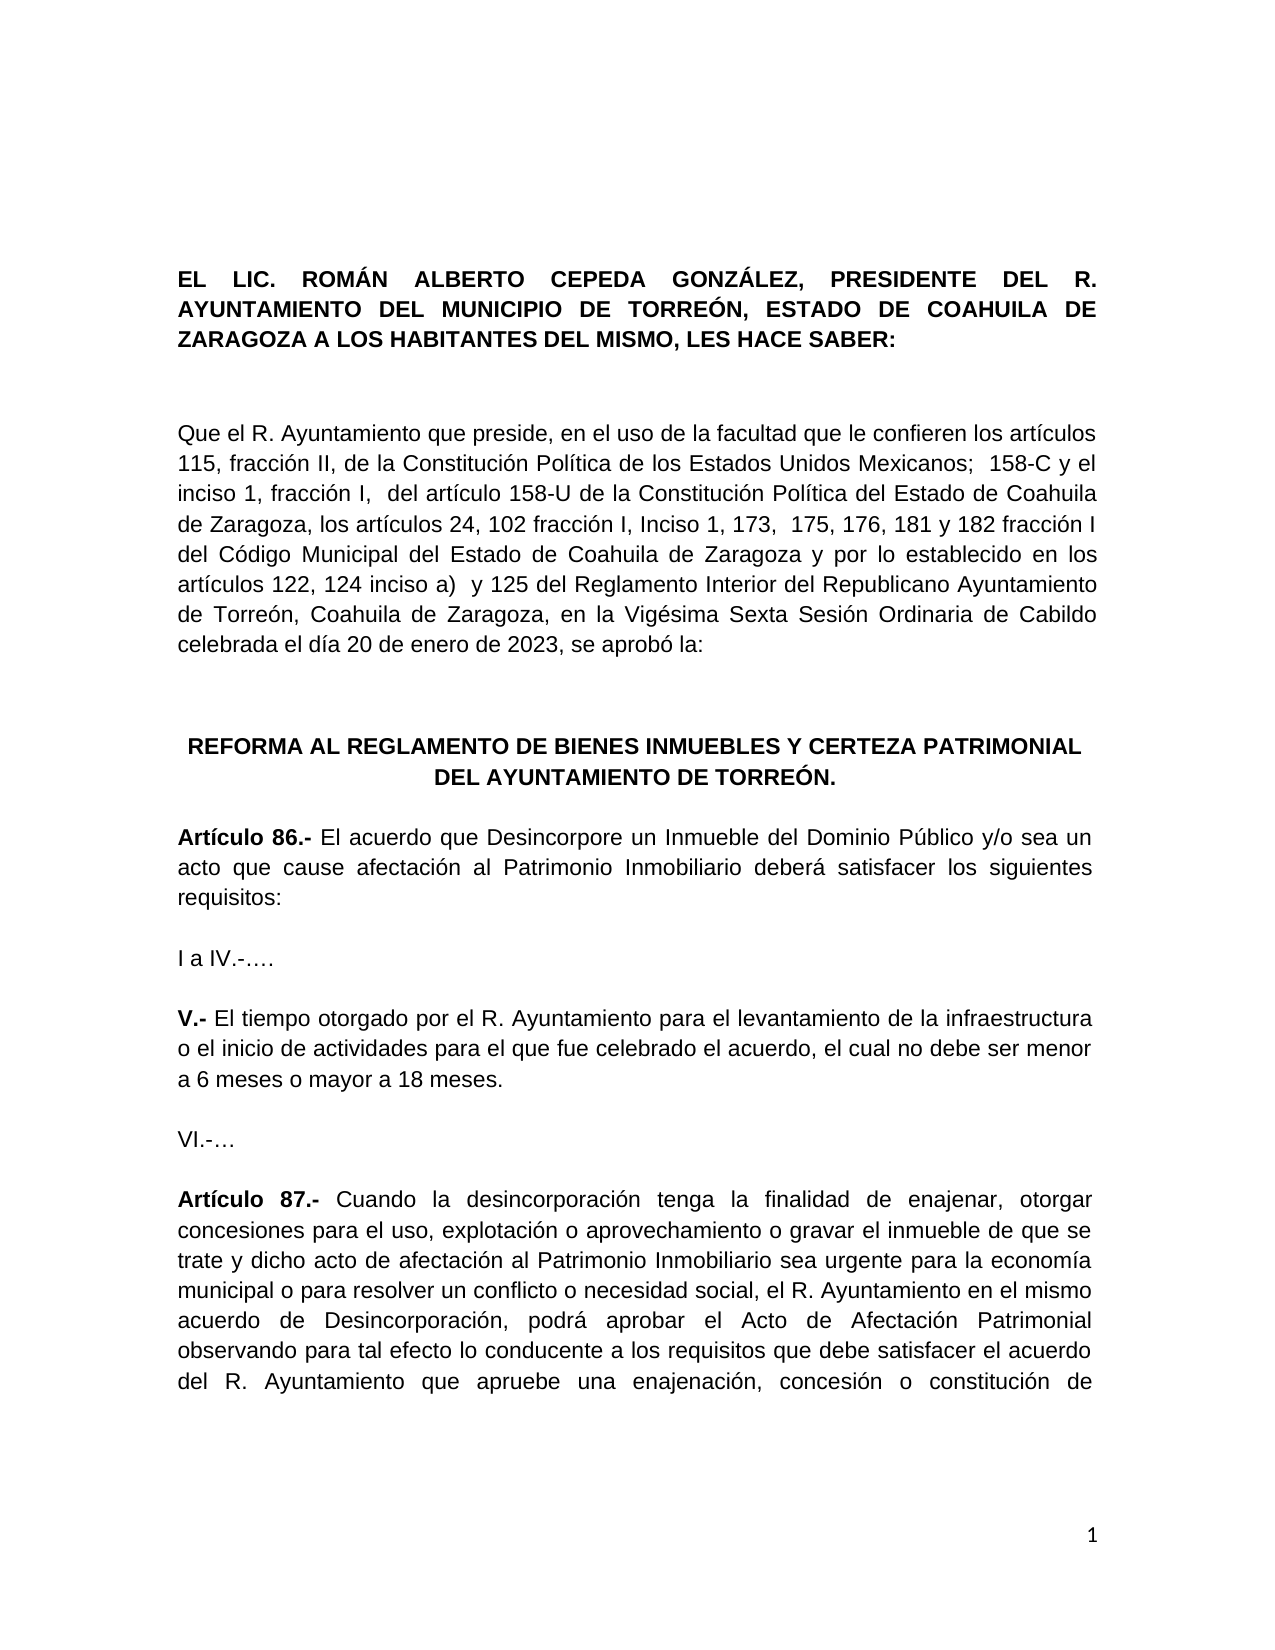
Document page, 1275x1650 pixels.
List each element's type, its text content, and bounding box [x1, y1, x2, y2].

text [177, 1186, 1093, 1394]
text Que el R. Ayuntamiento que preside, en el uso de la facultad que le confieren los artículos 115, fracción II, de la Constitución Política de los Estados Unidos Mexicanos; 158-C y el inciso 1, fracción I, del artículo 158-U de la Constitución Política del Estado de Coahuila de Zaragoza, los artículos 24, 102 fracción I, Inciso 1, 173, 175, 176, 181 y 182 fracción I del Código Municipal del Estado de Coahuila de Zaragoza y por lo establecido en los artículos 122, 124 inciso a) y 125 del Reglamento Interior del Republicano Ayuntamiento de Torreón, Coahuila de Zaragoza, en la Vigésima Sexta Sesión Ordinaria de Cabildo celebrada el día 20 de enero de 2023, se aprobó la: [177, 420, 1098, 658]
text I a IV.-…. [177, 945, 1093, 971]
text REFORMA AL REGLAMENTO DE BIENES INMUEBLES Y CERTEZA PATRIMONIAL DEL AYUNTAMIENTO DE TORREÓN. [177, 733, 1093, 790]
text Artículo 86.- El acuerdo que Desincorpore un Inmueble del Dominio Público y/o sea un acto que cause afectación al Patrimonio Inmobiliario deberá satisfacer los siguientes requisitos: [177, 824, 1093, 911]
text EL LIC. ROMÁN ALBERTO CEPEDA GONZÁLEZ, PRESIDENTE DEL R. AYUNTAMIENTO DEL MUNICIPIO DE TORREÓN, ESTADO DE COAHUILA DE ZARAGOZA A LOS HABITANTES DEL MISMO, LES HACE SABER: [177, 266, 1098, 353]
text V.- El tiempo otorgado por el R. Ayuntamiento para el levantamiento de la infraestructura o el inicio de actividades para el que fue celebrado el acuerdo, el cual no debe ser menor a 6 meses o mayor a 18 meses. [177, 1005, 1093, 1092]
text VI.-… [177, 1126, 1093, 1152]
